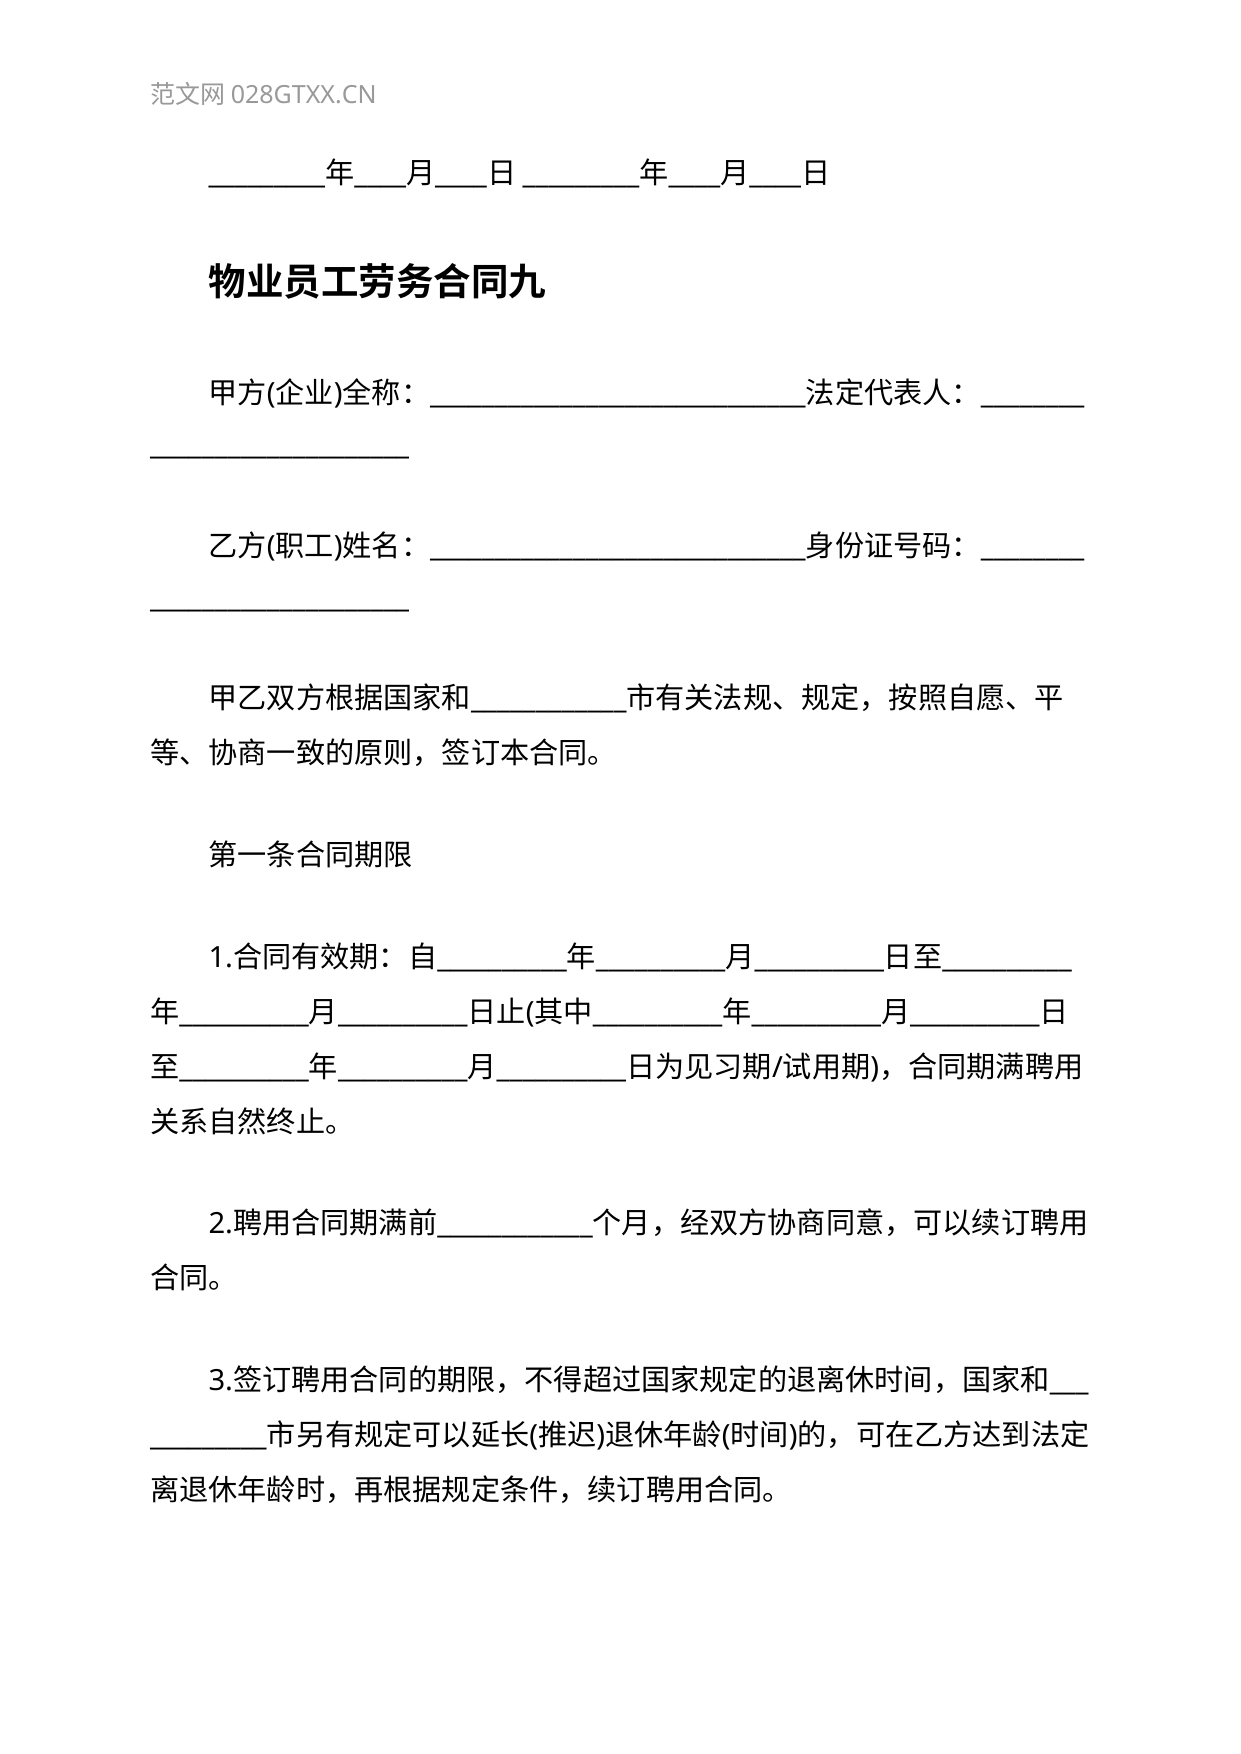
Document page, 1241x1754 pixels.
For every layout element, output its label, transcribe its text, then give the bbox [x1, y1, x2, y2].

text 甲乙双方根据国家和____________市有关法规、规定，按照自愿、平等、协商一致的原则，签订本合同。 [150, 675, 1090, 772]
text 3.签订聘用合同的期限，不得超过国家规定的退离休时间，国家和____________市另有规定可以延长(推迟)退休年龄(时间)的，可在乙方达到法定离退休年龄时，再根据规定条件，续订聘用合同。 [150, 1357, 1090, 1509]
text 乙方(职工)姓名：_____________________________身份证号码：____________________________ [150, 522, 1090, 616]
text 2.聘用合同期满前____________个月，经双方协商同意，可以续订聘用合同。 [150, 1200, 1090, 1297]
text _________年____月____日 _________年____月____日 [150, 150, 1090, 192]
text 第一条合同期限 [150, 832, 1090, 874]
text 甲方(企业)全称：_____________________________法定代表人：____________________________ [150, 369, 1090, 463]
text 物业员工劳务合同九 [150, 252, 1090, 306]
text 1.合同有效期：自__________年__________月__________日至__________年__________月__________日止(其中__________年__________月__________日至__________年__________月__________日为见习期/试用期)，合同期满聘用关系自然终止。 [150, 933, 1090, 1141]
